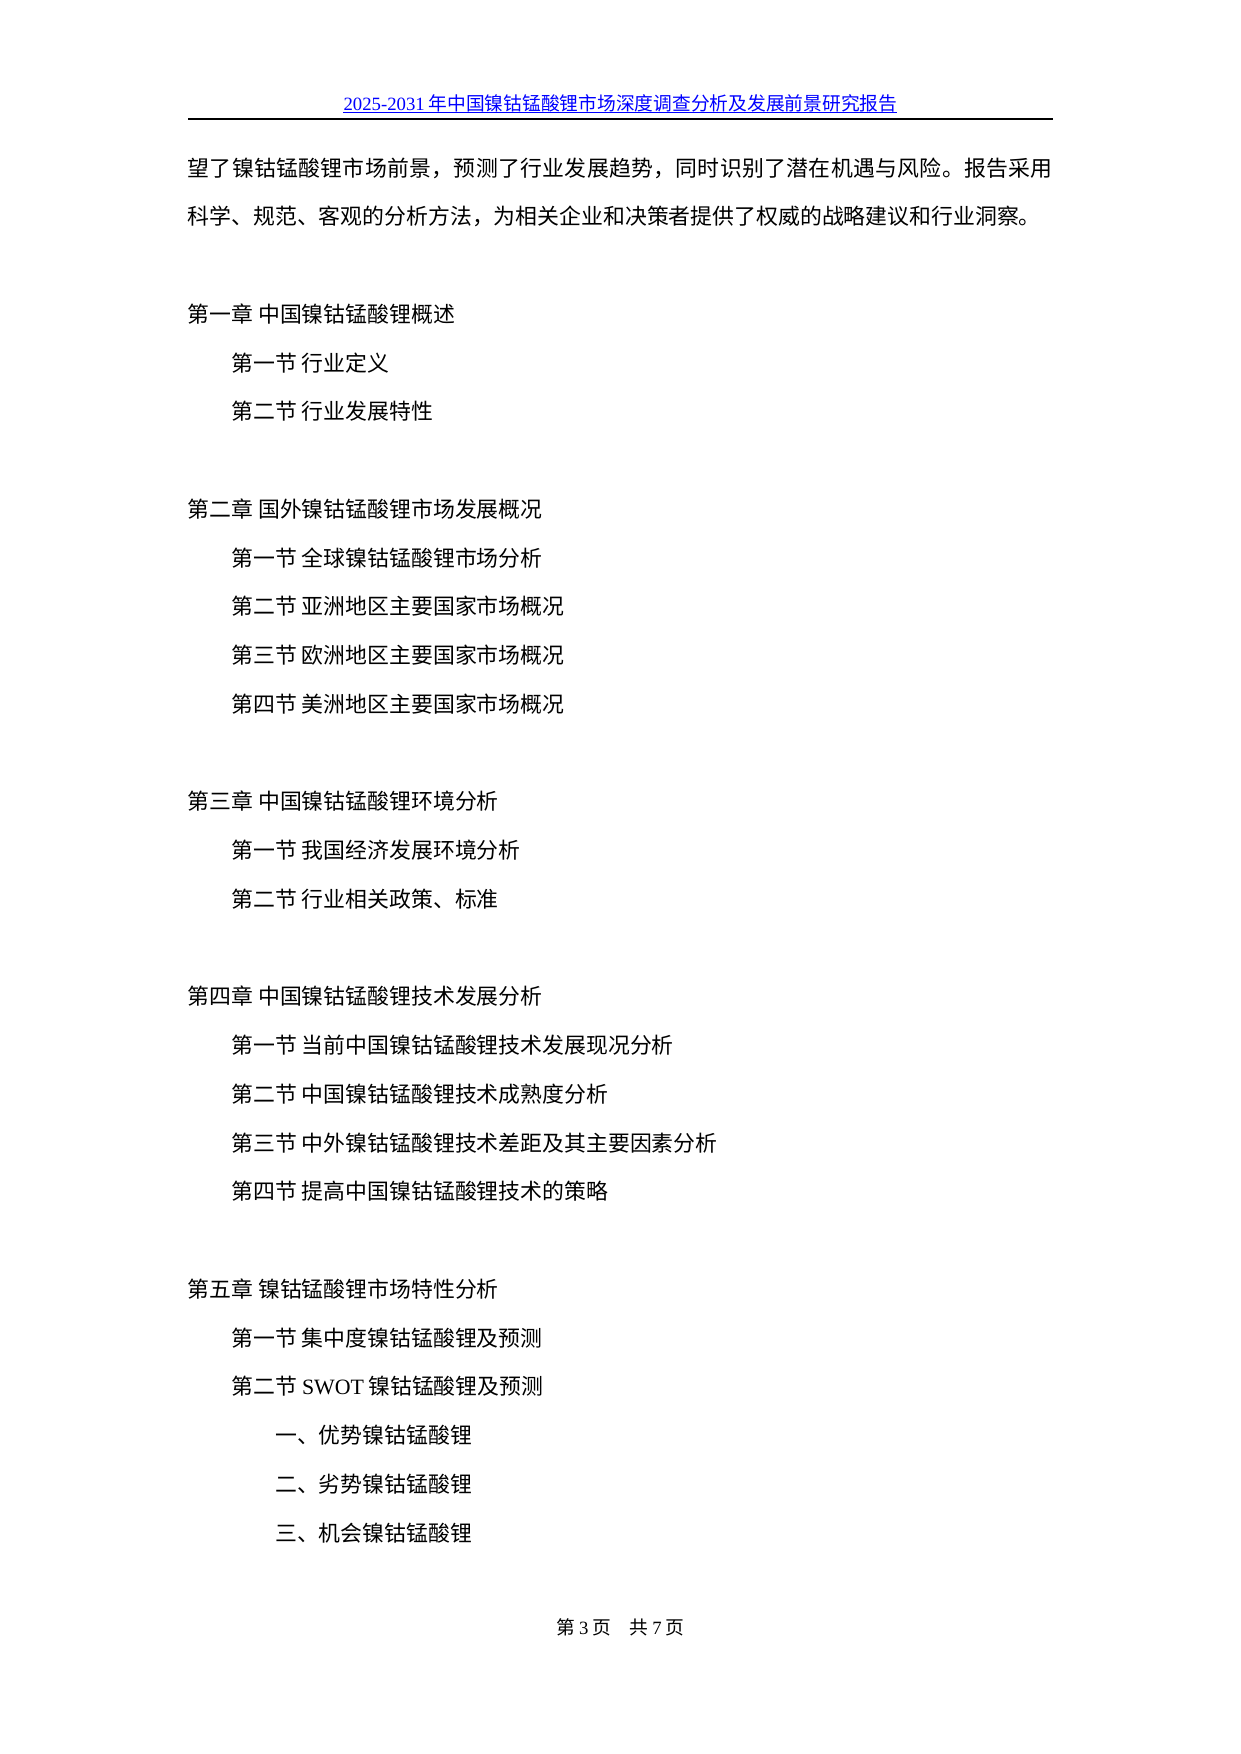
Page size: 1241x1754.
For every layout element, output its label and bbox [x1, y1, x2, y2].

text [187, 150, 1053, 1548]
